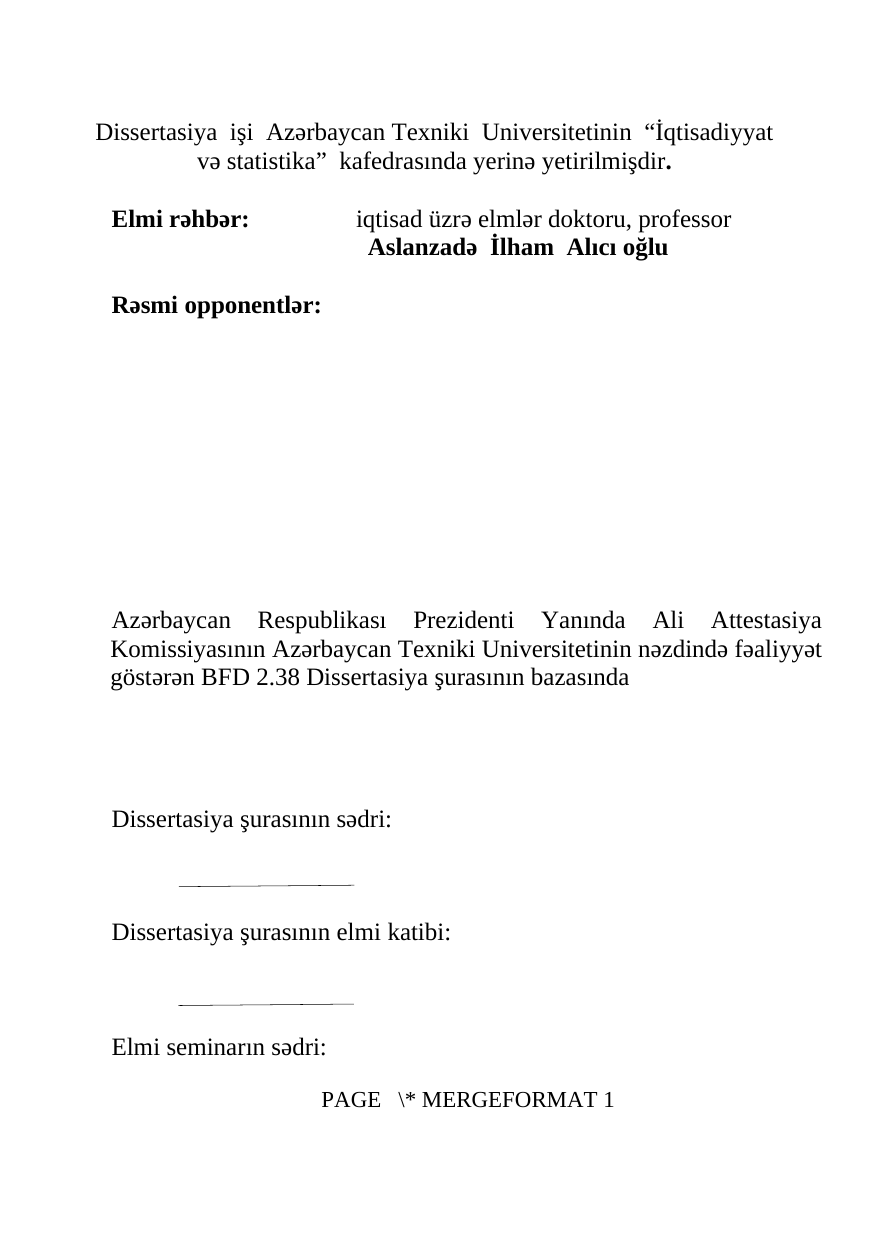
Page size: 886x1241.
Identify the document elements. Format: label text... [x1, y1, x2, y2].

text Elmi rəhbər: iqtisad üzrə elmlər doktoru, professor [110, 204, 822, 232]
text Elmi seminarın sədri: [110, 1032, 822, 1060]
text Dissertasiya şurasının sədri: [110, 804, 822, 833]
text Azərbaycan Respublikası Prezidenti Yanında Ali Attestasiya Komissiyasının Azərbaycan Texniki Universitetinin nəzdində fəaliyyət göstərən BFD 2.38 Dissertasiya şurasının bazasında [110, 606, 822, 691]
text Aslanzadə İlham Alıcı oğlu [110, 232, 822, 261]
text Dissertasiya işi Azərbaycan Texniki Universitetinin “İqtisadiyyat və statistika” kafedrasında yerinə yetirilmişdir. [89, 117, 780, 175]
text Dissertasiya şurasının elmi katibi: [110, 918, 822, 946]
text Rəsmi opponentlər: [110, 290, 822, 319]
